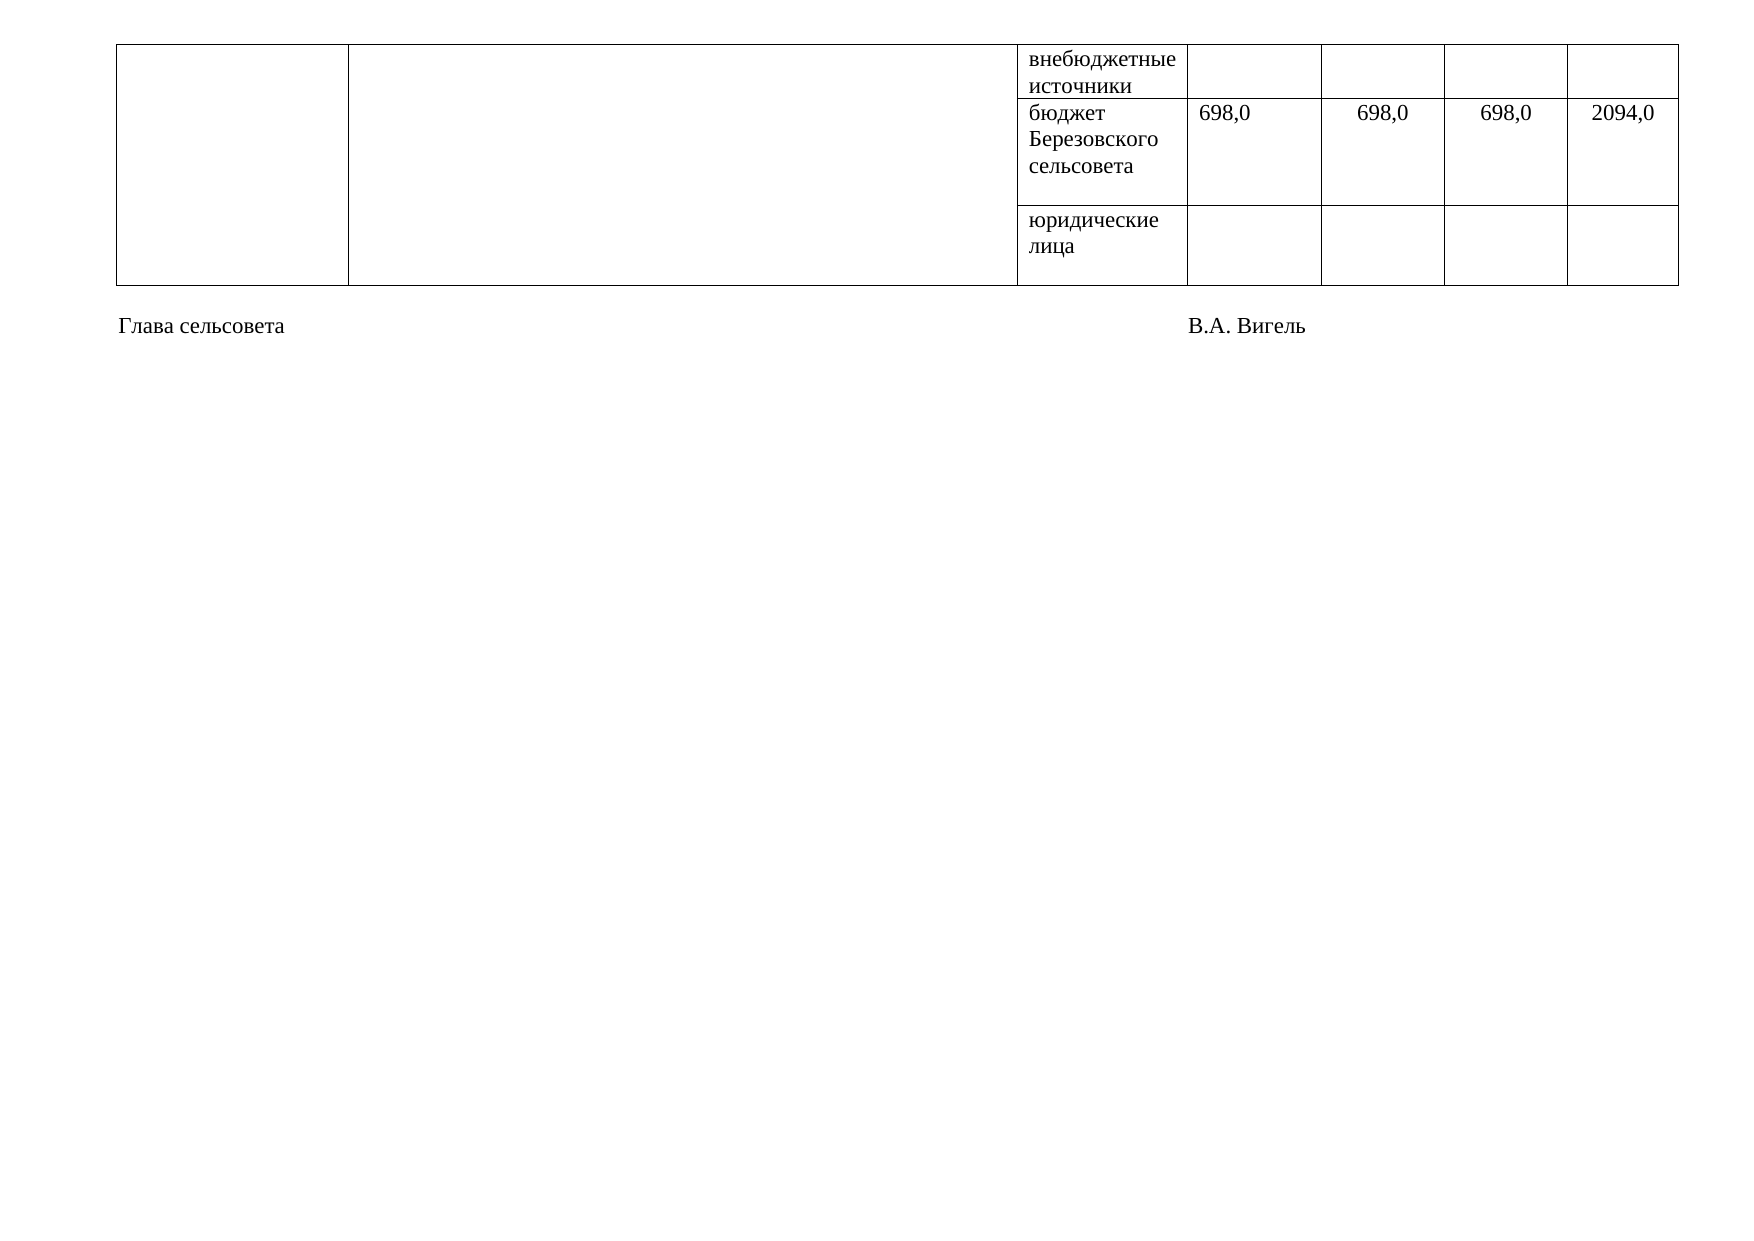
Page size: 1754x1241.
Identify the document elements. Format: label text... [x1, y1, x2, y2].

table_cell [1445, 206, 1567, 285]
table_cell [1188, 45, 1321, 98]
table_cell [1568, 45, 1678, 98]
table_cell [1322, 45, 1444, 98]
table_cell [1445, 45, 1567, 98]
table_cell 698,0 [1188, 99, 1321, 204]
table_cell внебюджетные источники [1018, 45, 1187, 98]
table_cell [1568, 206, 1678, 285]
text Глава сельсовета В.А. Вигель [118, 312, 1636, 338]
table_cell [1322, 206, 1444, 285]
table_cell 698,0 [1445, 99, 1567, 204]
table_cell [1188, 206, 1321, 285]
table_cell юридические лица [1018, 206, 1187, 285]
table_cell 2094,0 [1568, 99, 1678, 204]
table_cell бюджет Березовского сельсовета [1018, 99, 1187, 204]
table_cell 698,0 [1322, 99, 1444, 204]
